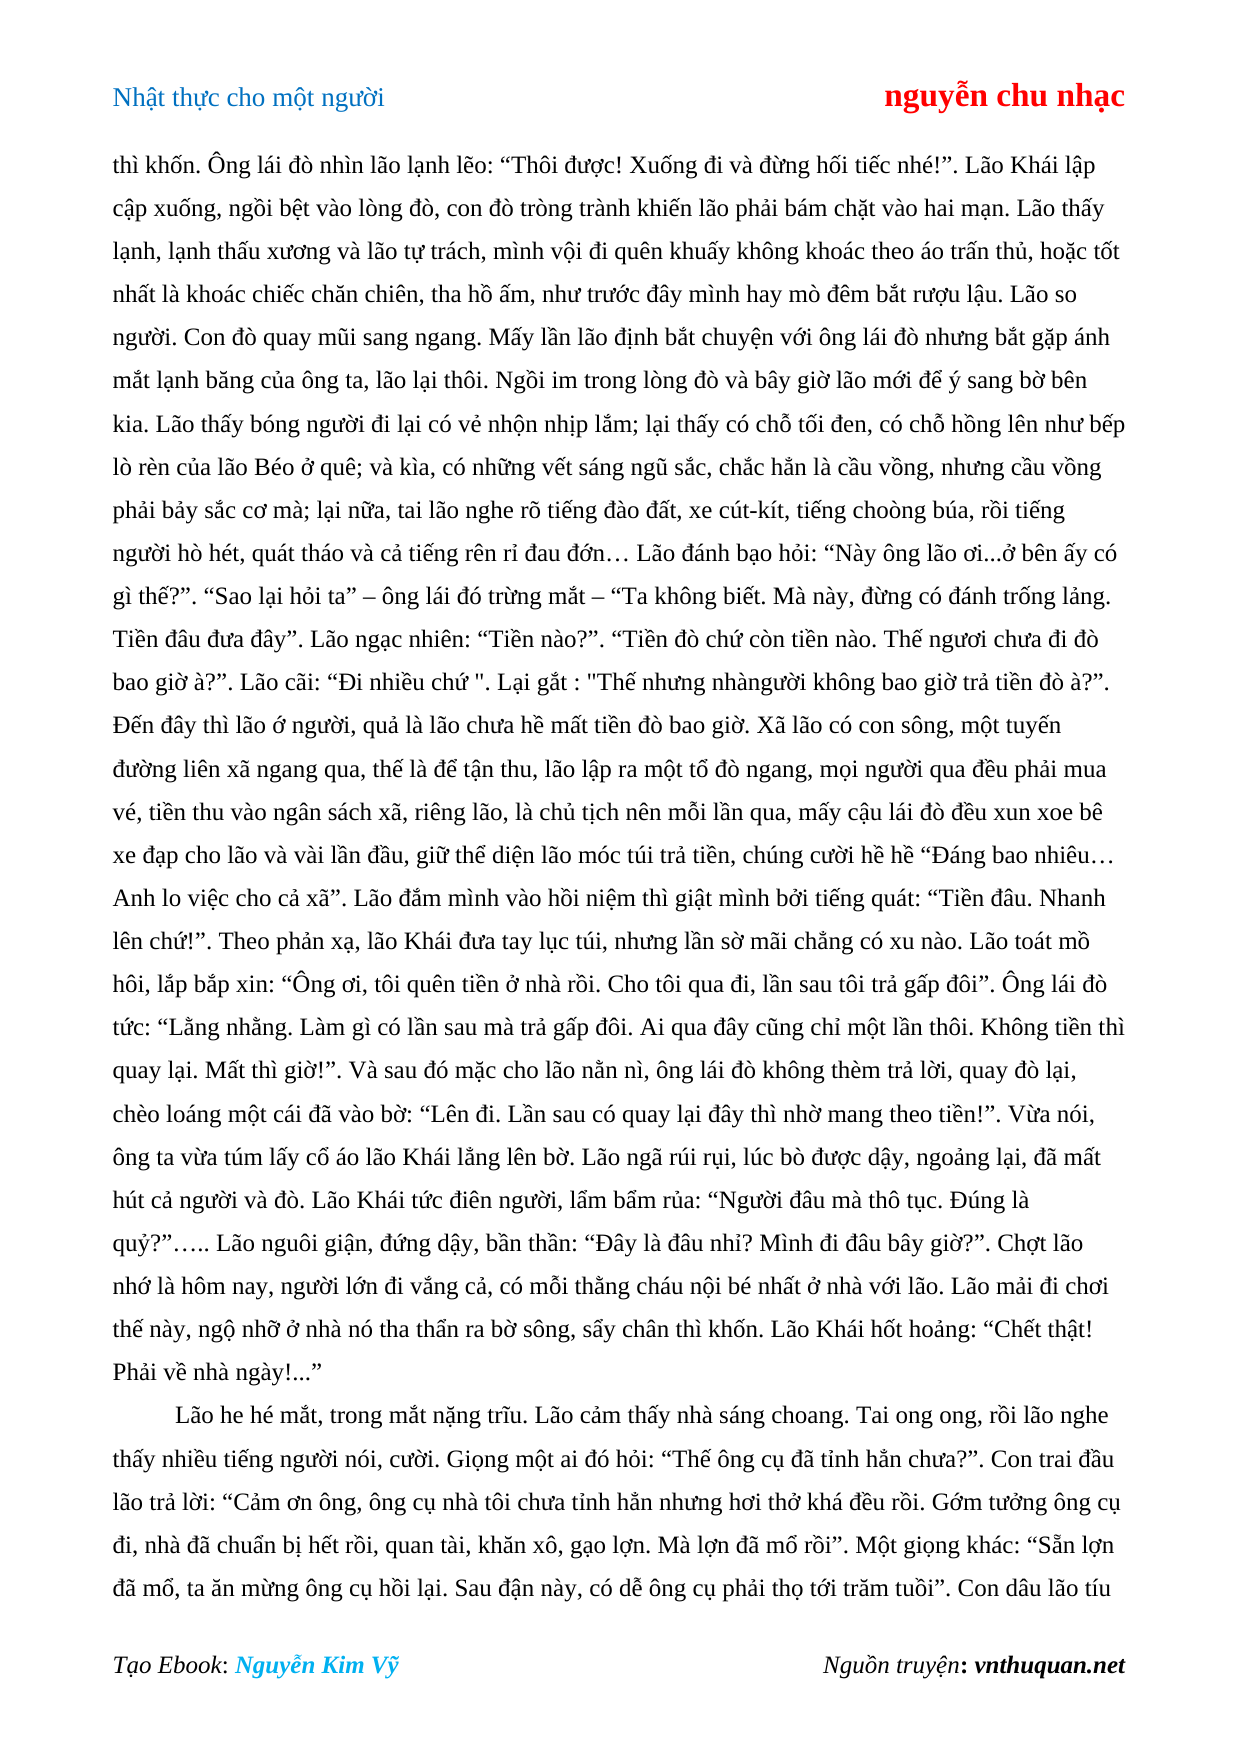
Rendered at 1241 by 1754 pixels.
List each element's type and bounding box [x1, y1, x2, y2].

text [112, 150, 1128, 1602]
